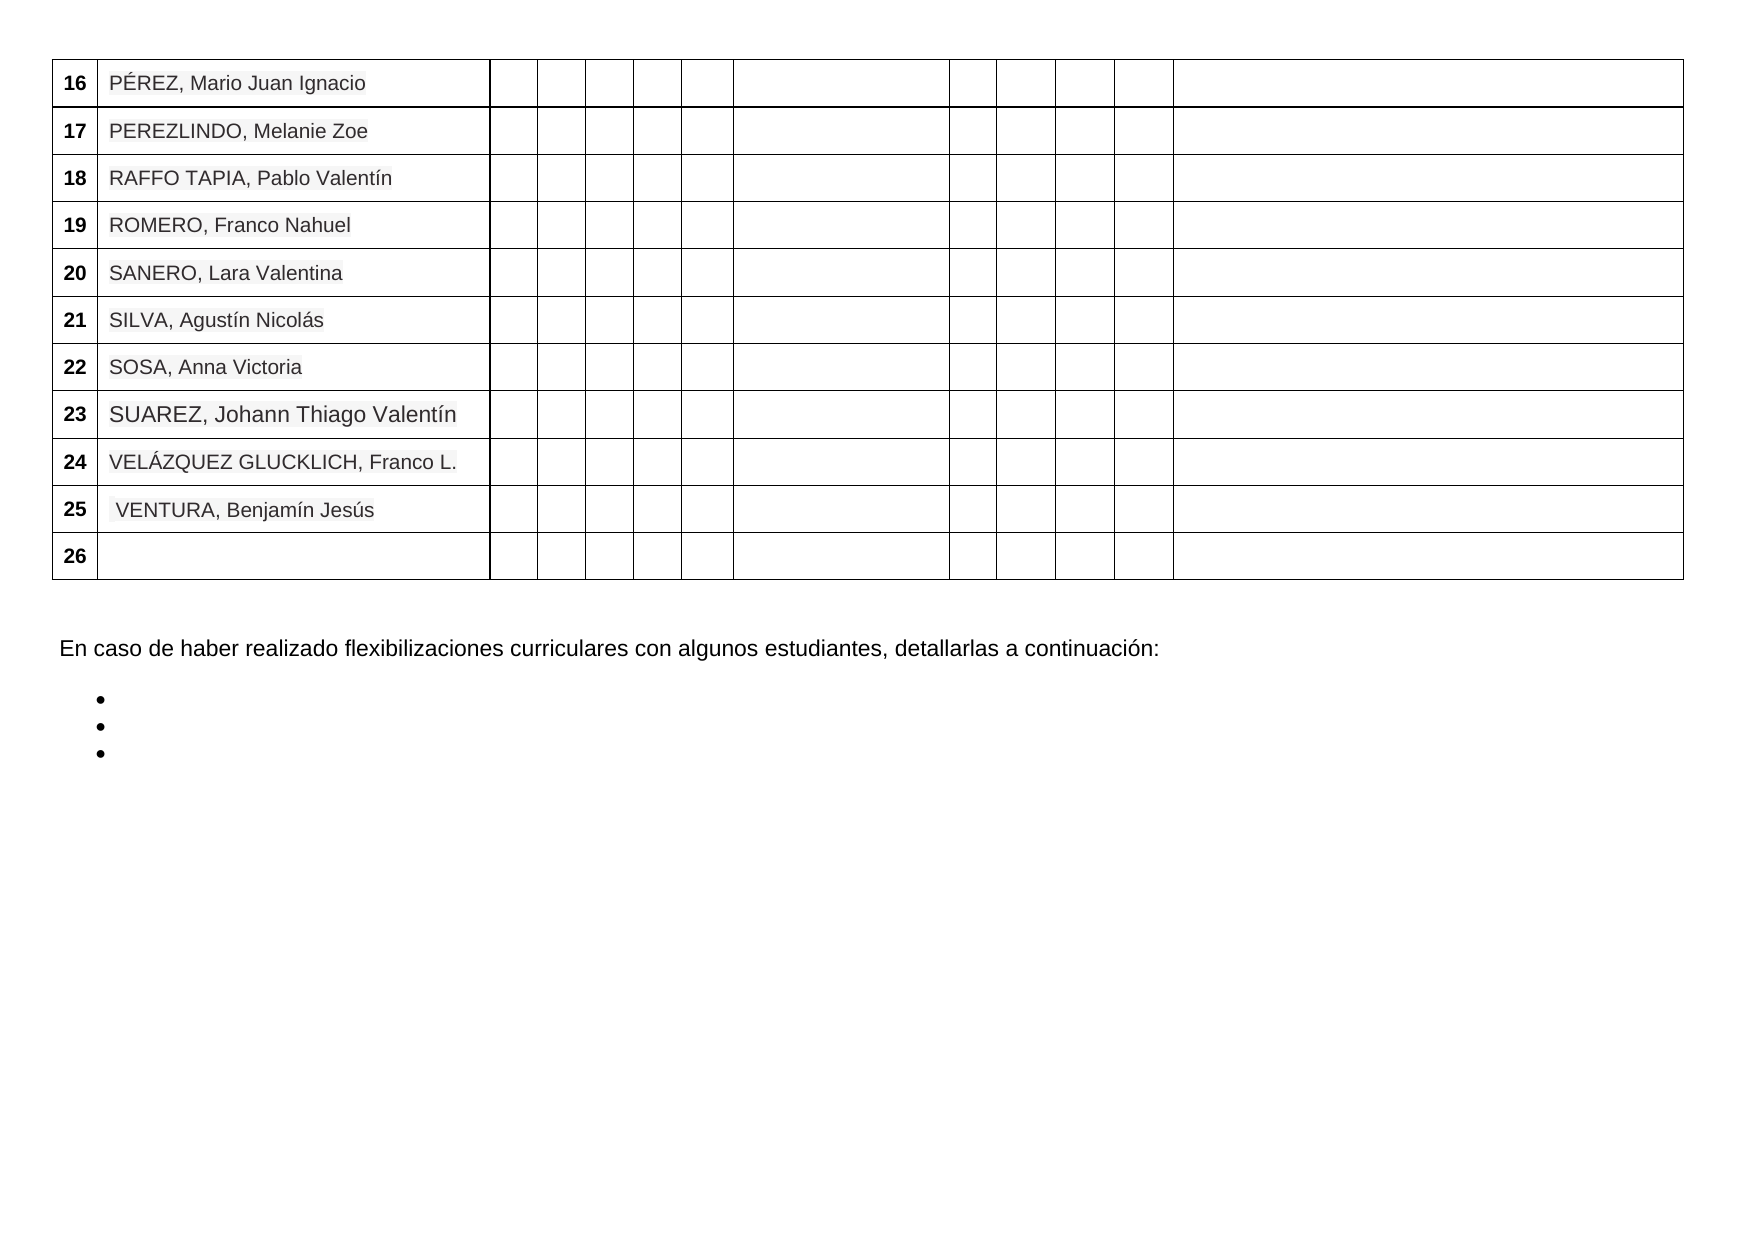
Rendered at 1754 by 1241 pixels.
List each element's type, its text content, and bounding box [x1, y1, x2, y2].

table_cell [1115, 108, 1173, 154]
table_cell [634, 108, 681, 154]
table_cell [1056, 60, 1114, 106]
table_cell [634, 486, 681, 532]
table_cell [1115, 391, 1173, 437]
table_cell [682, 486, 733, 532]
table_cell [997, 344, 1055, 390]
table_cell [682, 439, 733, 485]
table_cell [1174, 108, 1683, 154]
table_cell [1056, 391, 1114, 437]
table_cell [491, 344, 537, 390]
table_cell VENTURA, Benjamín Jesús [98, 486, 489, 532]
table_cell [734, 297, 949, 343]
table_cell [634, 297, 681, 343]
table_cell [586, 344, 633, 390]
table_cell [1115, 533, 1173, 579]
table_cell [1174, 391, 1683, 437]
table_cell SANERO, Lara Valentina [98, 249, 489, 296]
table_cell [634, 533, 681, 579]
table_cell [682, 108, 733, 154]
table_cell [997, 486, 1055, 532]
table_cell [682, 533, 733, 579]
table_cell [586, 155, 633, 201]
table_cell [491, 439, 537, 485]
table_cell [491, 202, 537, 248]
table_cell [682, 391, 733, 437]
table_cell [491, 391, 537, 437]
table_cell [734, 391, 949, 437]
table_cell [1056, 202, 1114, 248]
table_cell [1056, 297, 1114, 343]
table_cell [734, 486, 949, 532]
table_cell [950, 202, 996, 248]
table_cell [734, 108, 949, 154]
table_cell [734, 533, 949, 579]
table_cell [997, 391, 1055, 437]
table_cell [491, 486, 537, 532]
table_cell [997, 533, 1055, 579]
table_cell [491, 297, 537, 343]
table_cell [586, 439, 633, 485]
table_cell [634, 344, 681, 390]
table_cell 23 [53, 391, 97, 437]
table_cell [734, 60, 949, 106]
table_cell [1115, 344, 1173, 390]
table_cell PEREZLINDO, Melanie Zoe [98, 108, 489, 154]
table_cell [950, 344, 996, 390]
table_cell [1174, 533, 1683, 579]
table_cell 22 [53, 344, 97, 390]
table_cell [1174, 486, 1683, 532]
table_cell [538, 297, 585, 343]
table_cell [734, 155, 949, 201]
table_cell [1056, 486, 1114, 532]
table_cell [1174, 60, 1683, 106]
table_cell [734, 202, 949, 248]
table_cell [1115, 439, 1173, 485]
table_cell [1115, 60, 1173, 106]
table_cell [950, 108, 996, 154]
table_cell [1115, 249, 1173, 296]
table_cell [538, 60, 585, 106]
table_cell [734, 249, 949, 296]
table_cell [997, 108, 1055, 154]
table_cell [682, 202, 733, 248]
table_cell 25 [53, 486, 97, 532]
table_cell [997, 439, 1055, 485]
table_cell VELÁZQUEZ GLUCKLICH, Franco L. [98, 439, 489, 485]
table_cell ROMERO, Franco Nahuel [98, 202, 489, 248]
table_cell [1056, 439, 1114, 485]
table_cell [491, 533, 537, 579]
table_cell [538, 533, 585, 579]
table_cell 24 [53, 439, 97, 485]
table_cell [950, 391, 996, 437]
table_cell [634, 202, 681, 248]
table_cell [1056, 344, 1114, 390]
table_cell [1115, 297, 1173, 343]
table_cell [538, 391, 585, 437]
table_cell RAFFO TAPIA, Pablo Valentín [98, 155, 489, 201]
table_cell [586, 60, 633, 106]
table_cell SOSA, Anna Victoria [98, 344, 489, 390]
table_cell [1056, 155, 1114, 201]
table_cell [950, 486, 996, 532]
table_cell [1174, 344, 1683, 390]
table_cell [634, 249, 681, 296]
table_cell [950, 297, 996, 343]
table_cell 16 [53, 60, 97, 106]
table_cell [98, 533, 489, 579]
table_cell [538, 202, 585, 248]
table_cell [634, 155, 681, 201]
table_cell [1174, 439, 1683, 485]
table_cell [1056, 533, 1114, 579]
table_cell [997, 202, 1055, 248]
table_cell [1056, 249, 1114, 296]
table_cell [682, 60, 733, 106]
table_cell 18 [53, 155, 97, 201]
table_cell 26 [53, 533, 97, 579]
table_cell SILVA, Agustín Nicolás [98, 297, 489, 343]
table_cell [538, 344, 585, 390]
table_cell [1056, 108, 1114, 154]
table_cell [538, 155, 585, 201]
text En caso de haber realizado flexibilizaciones curriculares con algunos estudiantes, detallarlas a continuación: [59, 635, 1698, 661]
table_cell [586, 486, 633, 532]
table_cell 19 [53, 202, 97, 248]
table_cell [997, 249, 1055, 296]
table_cell [997, 155, 1055, 201]
table_cell [586, 202, 633, 248]
table_cell [734, 439, 949, 485]
table_cell [997, 60, 1055, 106]
table_cell [682, 249, 733, 296]
table_cell [586, 391, 633, 437]
table_cell [1174, 297, 1683, 343]
table_cell [997, 297, 1055, 343]
table_cell [538, 108, 585, 154]
table_cell PÉREZ, Mario Juan Ignacio [98, 60, 489, 106]
table_cell [538, 249, 585, 296]
table_cell 20 [53, 249, 97, 296]
table_cell [1174, 202, 1683, 248]
table_cell [491, 60, 537, 106]
table_cell [950, 439, 996, 485]
table_cell [538, 439, 585, 485]
table_cell [1115, 155, 1173, 201]
table_cell [1115, 486, 1173, 532]
table_cell [491, 249, 537, 296]
table_cell [950, 155, 996, 201]
table_cell [634, 60, 681, 106]
table_cell [586, 297, 633, 343]
table_cell [682, 155, 733, 201]
table_cell [950, 60, 996, 106]
table_cell [950, 249, 996, 296]
table_cell [538, 486, 585, 532]
table_cell [1174, 155, 1683, 201]
table_cell 21 [53, 297, 97, 343]
table_cell [586, 533, 633, 579]
table_cell [734, 344, 949, 390]
table_cell SUAREZ, Johann Thiago Valentín [98, 391, 489, 437]
table_cell [1115, 202, 1173, 248]
table_cell [682, 344, 733, 390]
table_cell [491, 155, 537, 201]
table_cell [586, 249, 633, 296]
table_cell [634, 391, 681, 437]
table_cell [586, 108, 633, 154]
table_cell [491, 108, 537, 154]
table_cell [950, 533, 996, 579]
table_cell [682, 297, 733, 343]
table_cell [1174, 249, 1683, 296]
table_cell 17 [53, 108, 97, 154]
table_cell [634, 439, 681, 485]
